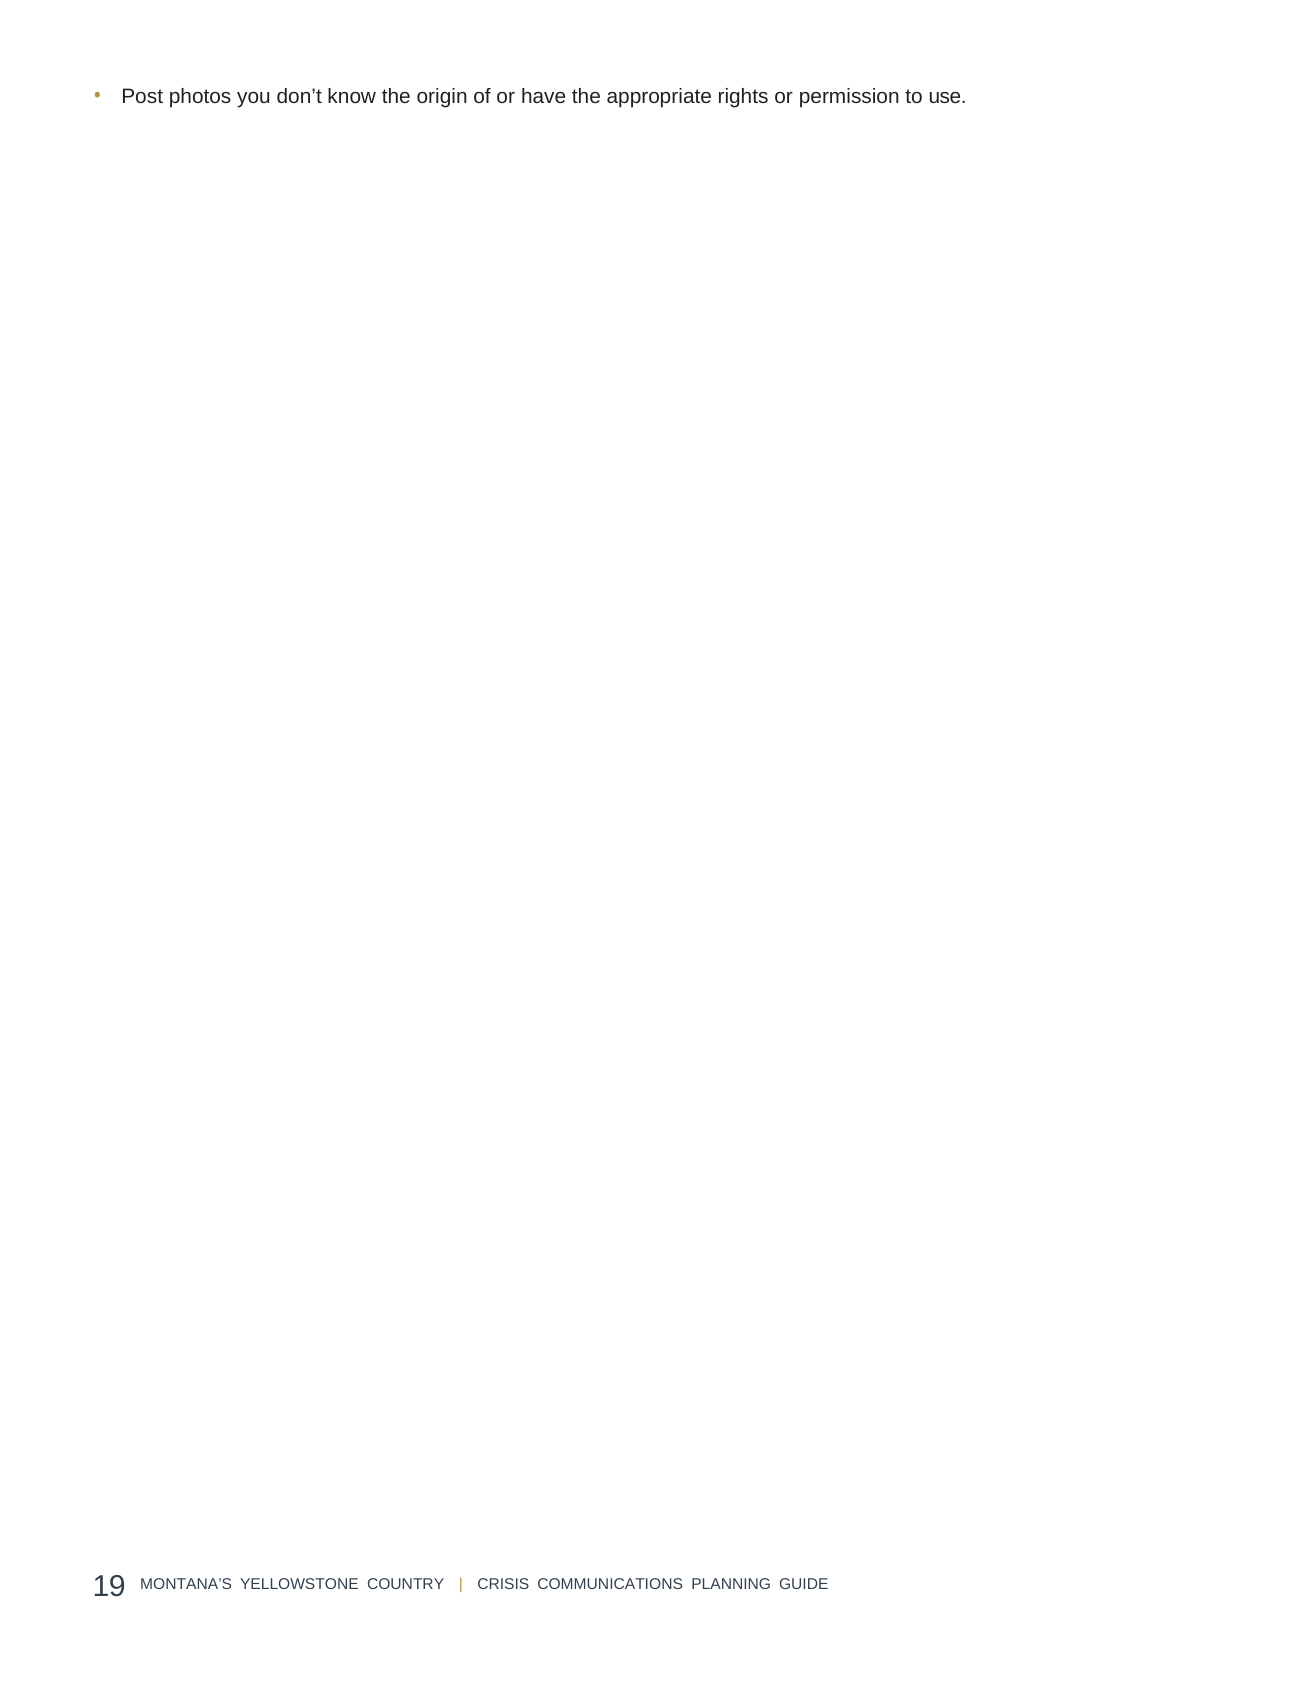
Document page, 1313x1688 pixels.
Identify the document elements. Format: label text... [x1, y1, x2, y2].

list Post photos you don’t know the origin of or have the appropriate rights or permission to use. [93, 79, 1235, 110]
